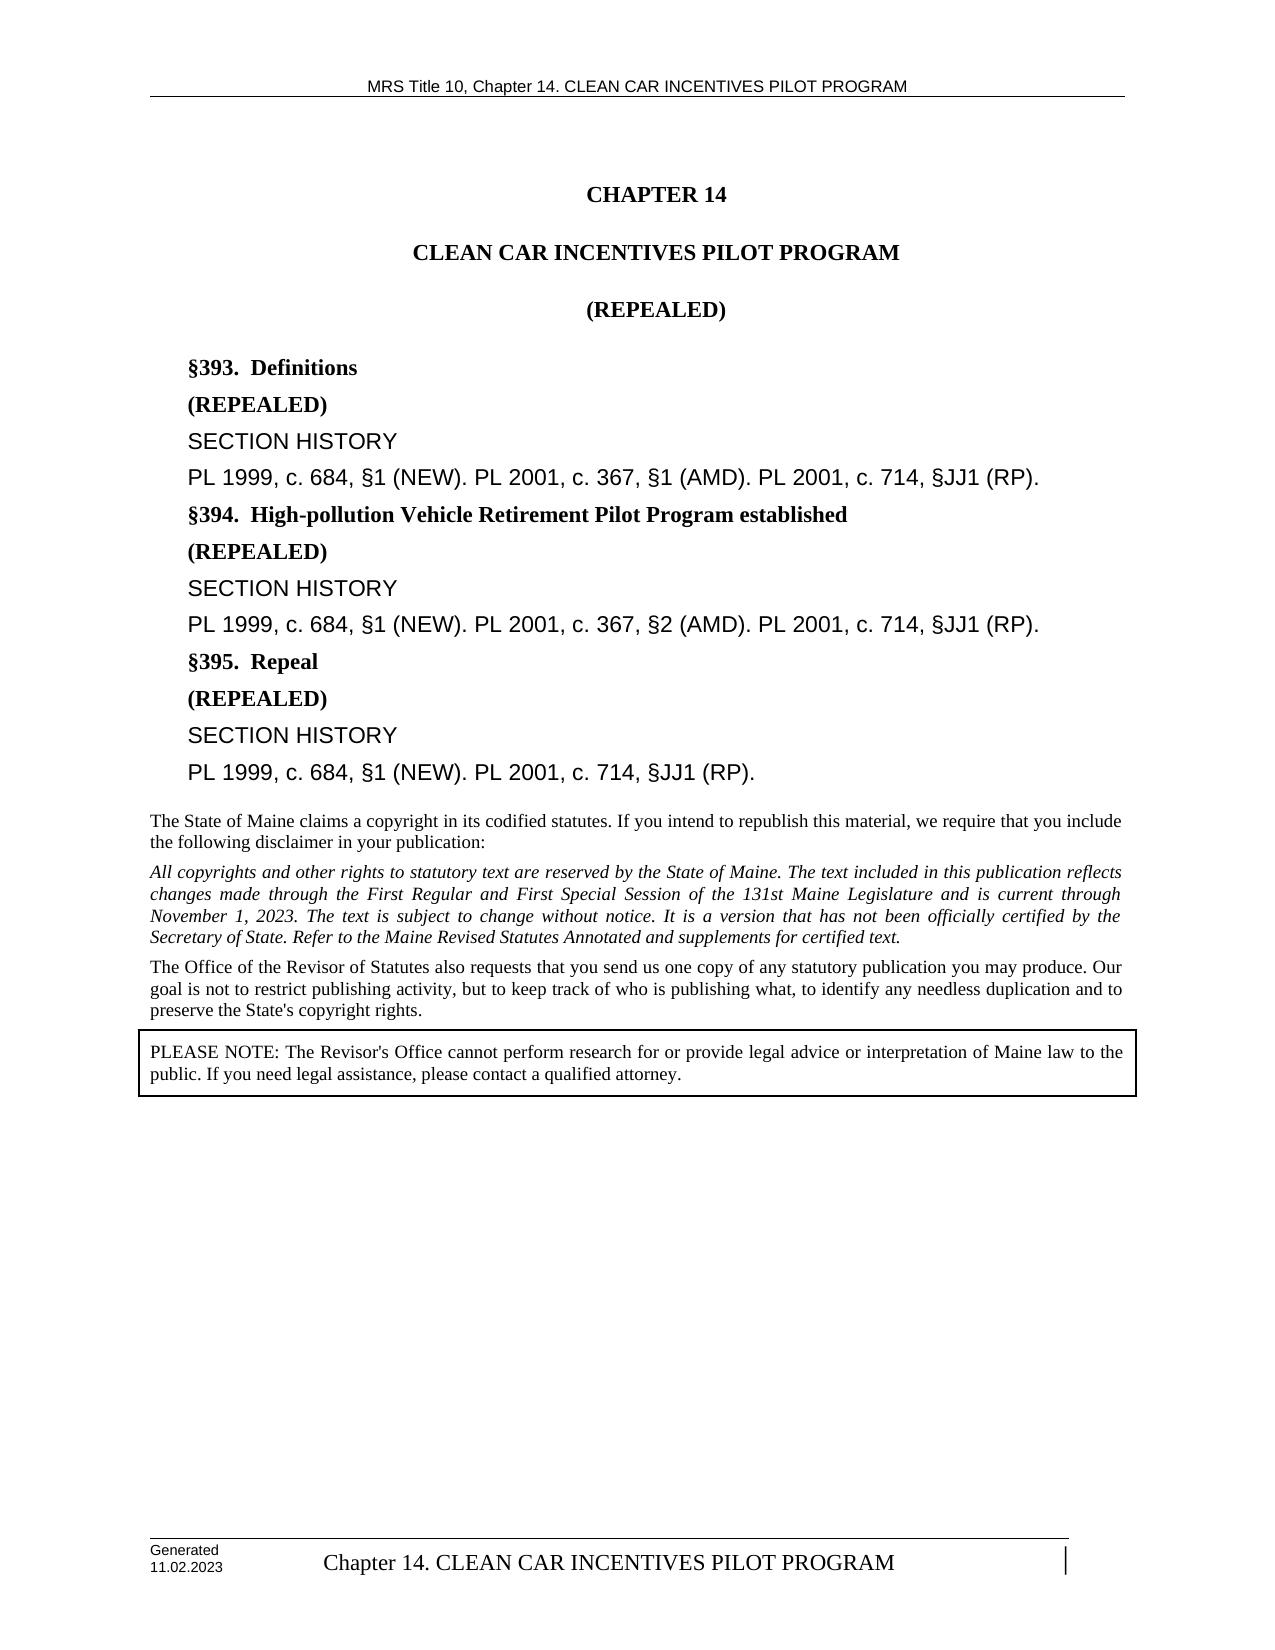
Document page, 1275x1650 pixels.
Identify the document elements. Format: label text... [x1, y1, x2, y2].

text §393. Definitions [187, 354, 1125, 380]
text (REPEALED) [187, 391, 1125, 417]
text PL 1999, c. 684, §1 (NEW). PL 2001, c. 714, §JJ1 (RP). [187, 758, 1125, 785]
text (REPEALED) [187, 538, 1125, 564]
text (REPEALED) [187, 685, 1125, 711]
text SECTION HISTORY [187, 575, 1125, 601]
text §395. Repeal [187, 648, 1125, 674]
text PL 1999, c. 684, §1 (NEW). PL 2001, c. 367, §1 (AMD). PL 2001, c. 714, §JJ1 (RP). [187, 464, 1125, 491]
text CLEAN CAR INCENTIVES PILOT PROGRAM [187, 239, 1125, 265]
text §394. High-pollution Vehicle Retirement Pilot Program established [187, 501, 1125, 527]
text CHAPTER 14 [187, 181, 1125, 208]
text (REPEALED) [187, 296, 1125, 323]
text The State of Maine claims a copyright in its codified statutes. If you intend to republish this material, we require that you include the following disclaimer in your publication: [150, 810, 1125, 853]
text SECTION HISTORY [187, 428, 1125, 454]
text SECTION HISTORY [187, 722, 1125, 748]
text PLEASE NOTE: The Revisor's Office cannot perform research for or provide legal advice or interpretation of Maine law to the public. If you need legal assistance, please contact a qualified attorney. [140, 1031, 1135, 1095]
text The Office of the Revisor of Statutes also requests that you send us one copy of any statutory publication you may produce. Our goal is not to restrict publishing activity, but to keep track of who is publishing what, to identify any needless duplication and to preserve the State's copyright rights. [150, 956, 1125, 1021]
text PL 1999, c. 684, §1 (NEW). PL 2001, c. 367, §2 (AMD). PL 2001, c. 714, §JJ1 (RP). [187, 611, 1125, 638]
text All copyrights and other rights to statutory text are reserved by the State of Maine. The text included in this publication reflects changes made through the First Regular and First Special Session of the 131st Maine Legislature and is current through November 1, 2023 . The text is subject to change without notice. It is a version that has not been officially certified by the Secretary of State. Refer to the Maine Revised Statutes Annotated and supplements for certified text. [150, 861, 1125, 948]
